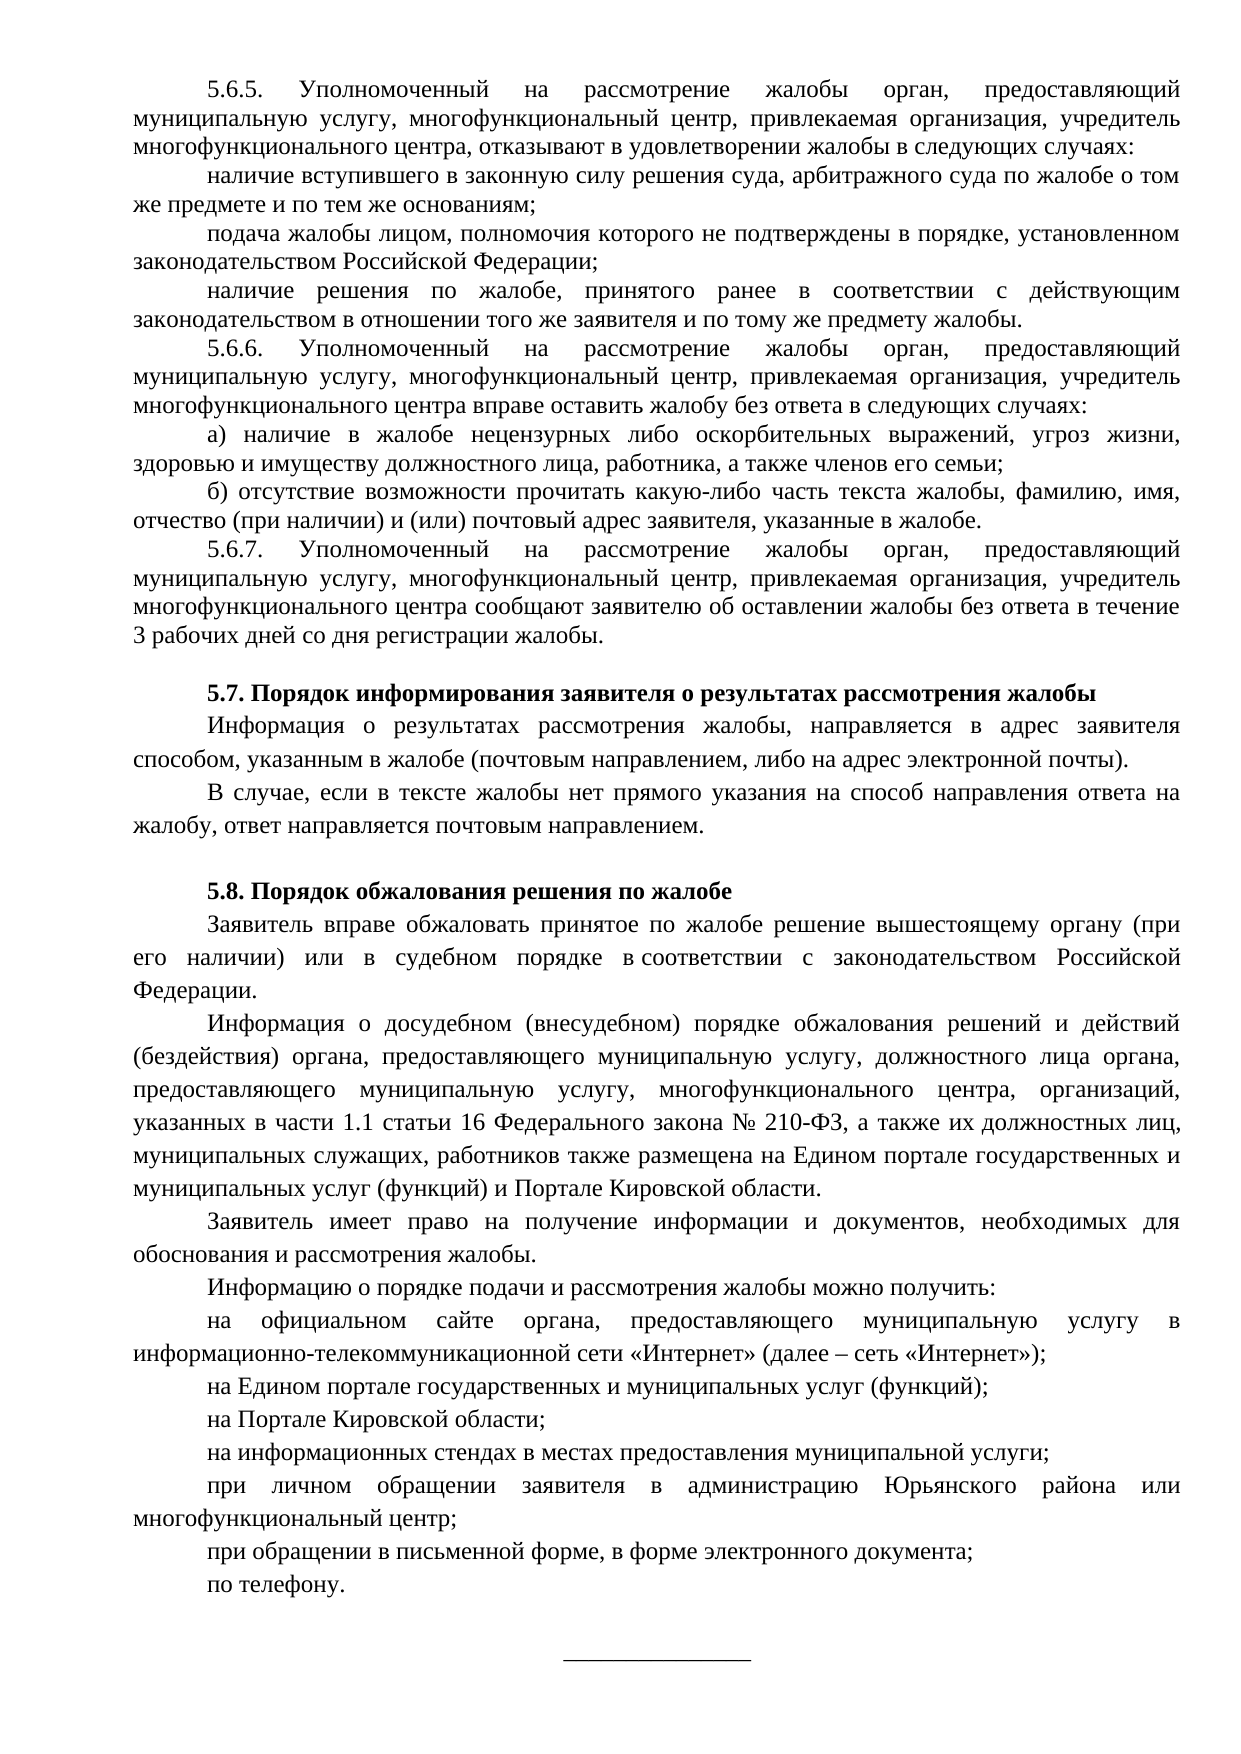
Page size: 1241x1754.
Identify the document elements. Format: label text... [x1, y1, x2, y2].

text Информацию о порядке подачи и рассмотрения жалобы можно получить: [133, 1272, 1181, 1301]
text _______________ [133, 1635, 1181, 1664]
text на официальном сайте органа, предоставляющего муниципальную услугу в информационно-телекоммуникационной сети «Интернет» (далее – сеть «Интернет»); [133, 1305, 1181, 1367]
text Заявитель имеет право на получение информации и документов, необходимых для обоснования и рассмотрения жалобы. [133, 1206, 1181, 1268]
text В случае, если в тексте жалобы нет прямого указания на способ направления ответа на жалобу, ответ направляется почтовым направлением. [133, 777, 1181, 838]
text 5.8. Порядок обжалования решения по жалобе [133, 876, 1181, 904]
text а) наличие в жалобе нецензурных либо оскорбительных выражений, угроз жизни, здоровью и имуществу должностного лица, работника, а также членов его семьи; [133, 419, 1181, 476]
text Информация о результатах рассмотрения жалобы, направляется в адрес заявителя способом, указанным в жалобе (почтовым направлением, либо на адрес электронной почты). [133, 711, 1181, 772]
text подача жалобы лицом, полномочия которого не подтверждены в порядке, установленном законодательством Российской Федерации; [133, 218, 1181, 275]
text 5.6.7. Уполномоченный на рассмотрение жалобы орган, предоставляющий муниципальную услугу, многофункциональный центр, привлекаемая организация, учредитель многофункционального центра сообщают заявителю об оставлении жалобы без ответа в течение 3 рабочих дней со дня регистрации жалобы. [133, 534, 1181, 649]
text на Портале Кировской области; [133, 1404, 1181, 1433]
text Информация о досудебном (внесудебном) порядке обжалования решений и действий (бездействия) органа, предоставляющего муниципальную услугу, должностного лица органа, предоставляющего муниципальную услугу, многофункционального центра, организаций, указанных в части 1.1 статьи 16 Федерального закона № 210-ФЗ, а также их должностных лиц, муниципальных служащих, работников также размещена на Едином портале государственных и муниципальных услуг (функций) и Портале Кировской области. [133, 1008, 1181, 1202]
text 5.6.6. Уполномоченный на рассмотрение жалобы орган, предоставляющий муниципальную услугу, многофункциональный центр, привлекаемая организация, учредитель многофункционального центра вправе оставить жалобу без ответа в следующих случаях: [133, 333, 1181, 419]
text на Едином портале государственных и муниципальных услуг (функций); [133, 1371, 1181, 1400]
text при личном обращении заявителя в администрацию Юрьянского района или многофункциональный центр; [133, 1470, 1181, 1532]
text 5.7. Порядок информирования заявителя о результатах рассмотрения жалобы [133, 678, 1181, 706]
text при обращении в письменной форме, в форме электронного документа; [133, 1536, 1181, 1565]
text наличие решения по жалобе, принятого ранее в соответствии с действующим законодательством в отношении того же заявителя и по тому же предмету жалобы. [133, 275, 1181, 333]
text Заявитель вправе обжаловать принятое по жалобе решение вышестоящему органу (при его наличии) или в судебном порядке в соответствии с законодательством Российской Федерации. [133, 909, 1181, 1003]
text б) отсутствие возможности прочитать какую-либо часть текста жалобы, фамилию, имя, отчество (при наличии) и (или) почтовый адрес заявителя, указанные в жалобе. [133, 476, 1181, 534]
text на информационных стендах в местах предоставления муниципальной услуги; [133, 1437, 1181, 1466]
text наличие вступившего в законную силу решения суда, арбитражного суда по жалобе о том же предмете и по тем же основаниям; [133, 160, 1181, 218]
text по телефону. [133, 1569, 1181, 1598]
text 5.6.5. Уполномоченный на рассмотрение жалобы орган, предоставляющий муниципальную услугу, многофункциональный центр, привлекаемая организация, учредитель многофункционального центра, отказывают в удовлетворении жалобы в следующих случаях: [133, 74, 1181, 160]
